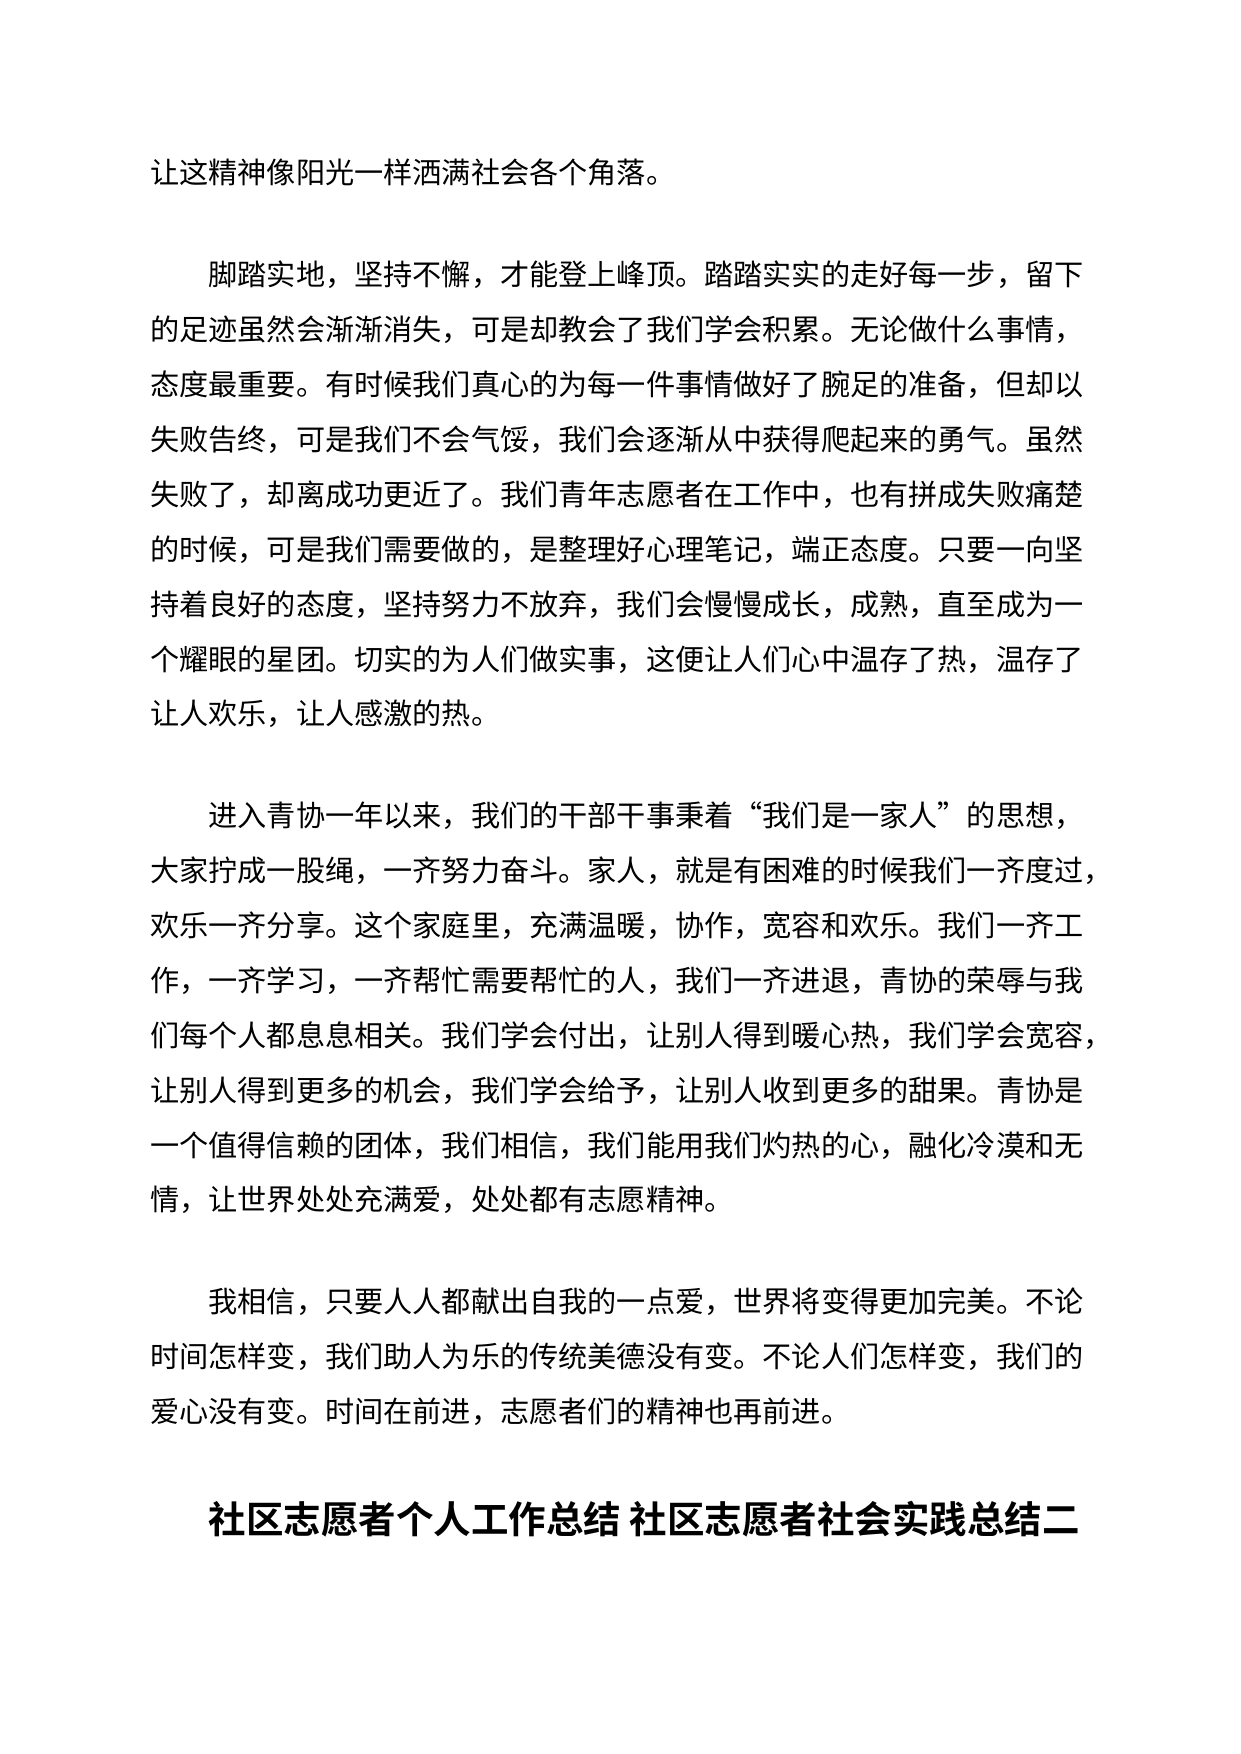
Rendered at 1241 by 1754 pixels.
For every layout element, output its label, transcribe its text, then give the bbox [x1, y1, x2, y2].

text 脚踏实地，坚持不懈，才能登上峰顶。踏踏实实的走好每一步，留下的足迹虽然会渐渐消失，可是却教会了我们学会积累。无论做什么事情，态度最重要。有时候我们真心的为每一件事情做好了腕足的准备，但却以失败告终，可是我们不会气馁，我们会逐渐从中获得爬起来的勇气。虽然失败了，却离成功更近了。我们青年志愿者在工作中，也有拼成失败痛楚的时候，可是我们需要做的，是整理好心理笔记，端正态度。只要一向坚持着良好的态度，坚持努力不放弃，我们会慢慢成长，成熟，直至成为一个耀眼的星团。切实的为人们做实事，这便让人们心中温存了热，温存了让人欢乐，让人感激的热。 [150, 252, 1090, 733]
text 我相信，只要人人都献出自我的一点爱，世界将变得更加完美。不论时间怎样变，我们助人为乐的传统美德没有变。不论人们怎样变，我们的爱心没有变。时间在前进，志愿者们的精神也再前进。 [150, 1279, 1090, 1431]
text 进入青协一年以来，我们的干部干事秉着“我们是一家人”的思想，大家拧成一股绳，一齐努力奋斗。家人，就是有困难的时候我们一齐度过，欢乐一齐分享。这个家庭里，充满温暖，协作，宽容和欢乐。我们一齐工作，一齐学习，一齐帮忙需要帮忙的人，我们一齐进退，青协的荣辱与我们每个人都息息相关。我们学会付出，让别人得到暖心热，我们学会宽容，让别人得到更多的机会，我们学会给予，让别人收到更多的甜果。青协是一个值得信赖的团体，我们相信，我们能用我们灼热的心，融化冷漠和无情，让世界处处充满爱，处处都有志愿精神。 [150, 793, 1090, 1219]
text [150, 150, 1090, 192]
text 社区志愿者个人工作总结 社区志愿者社会实践总结二 [150, 1490, 1090, 1544]
